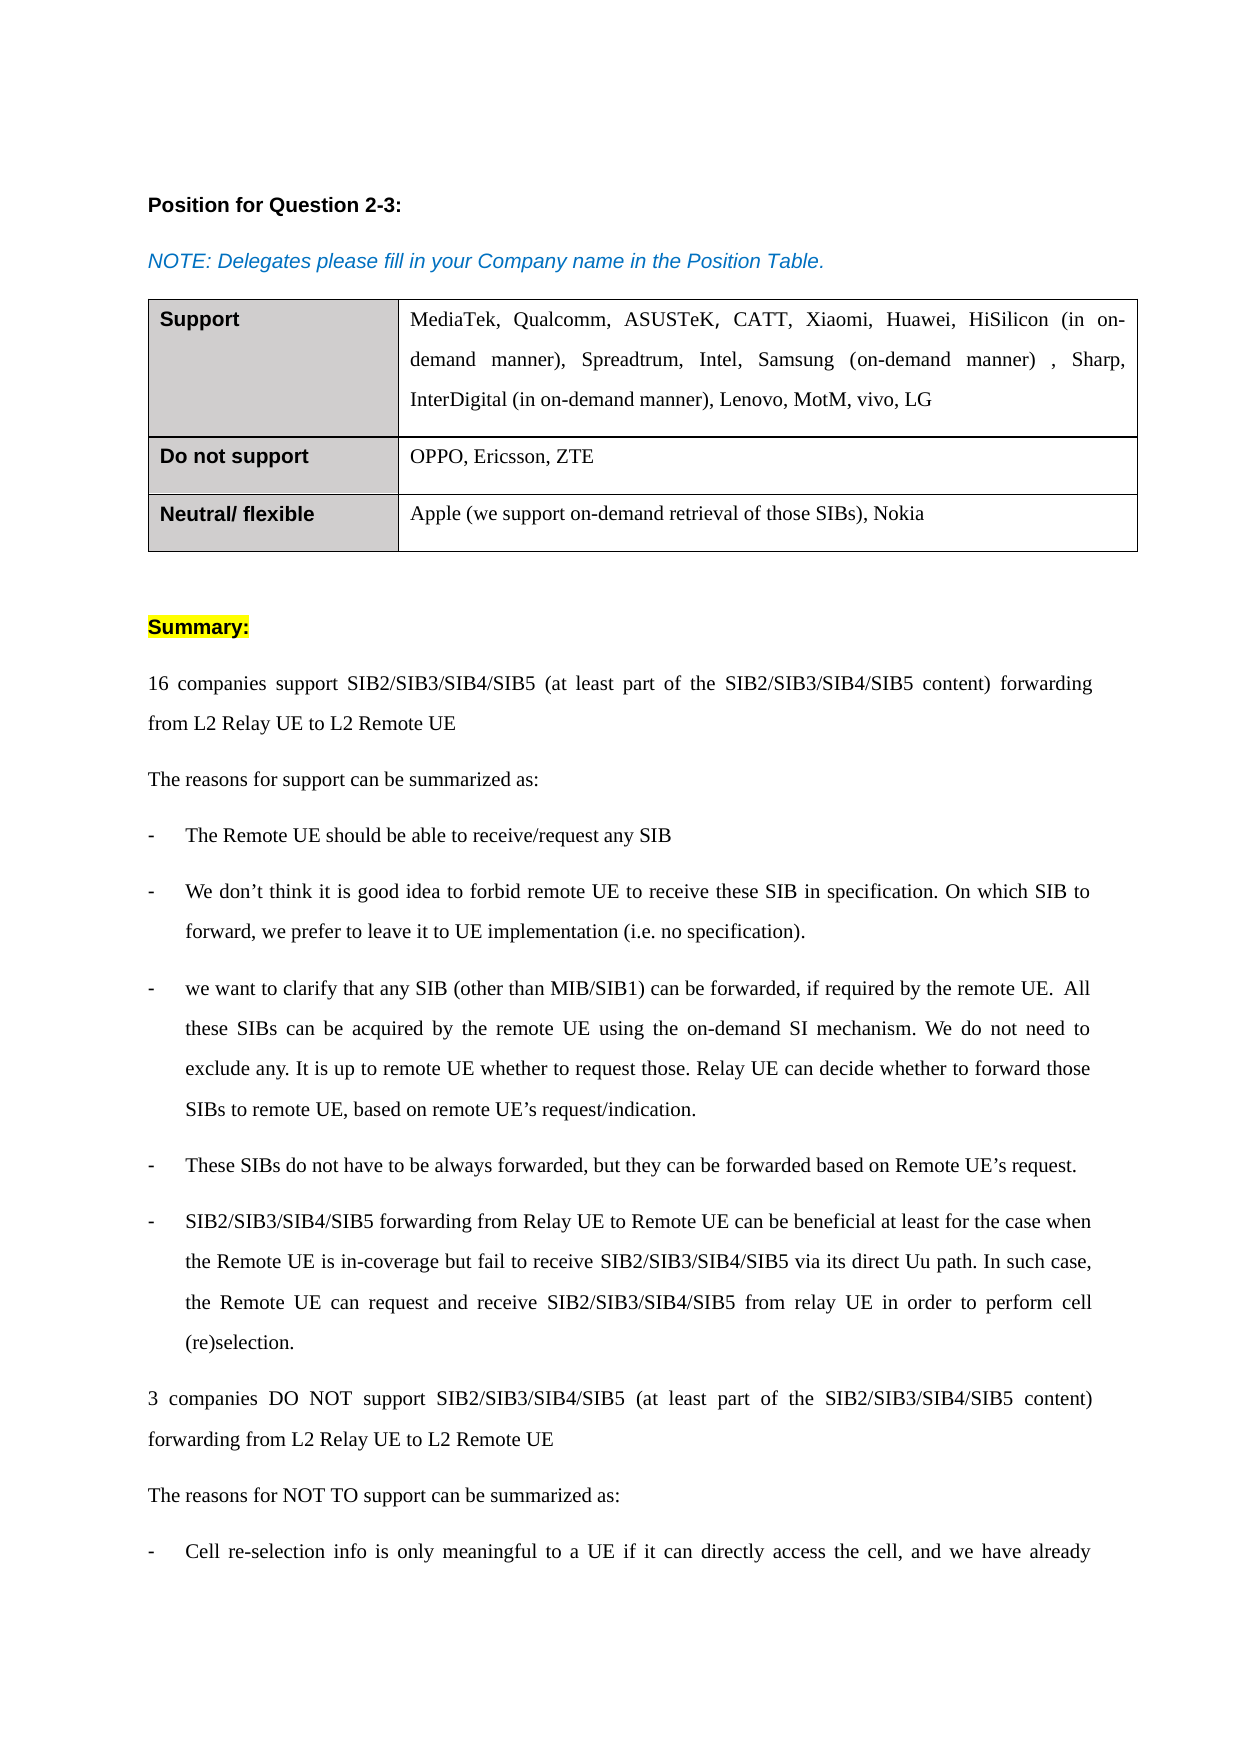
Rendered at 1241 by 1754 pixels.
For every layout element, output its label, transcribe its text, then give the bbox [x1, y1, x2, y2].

list SIB2/SIB3/SIB4/SIB5 forwarding from Relay UE to Remote UE can be beneficial at least for the case when the Remote UE is in-coverage but fail to receive SIB2/SIB3/SIB4/SIB5 via its direct Uu path. In such case, the Remote UE can request and receive SIB2/SIB3/SIB4/SIB5 from relay UE in order to perform cell (re)selection. [148, 1202, 1092, 1361]
text Position for Question 2-3: [148, 186, 1092, 224]
text Summary: [148, 608, 1092, 645]
table_cell Do not support [149, 438, 398, 493]
text 3 companies DO NOT support SIB2/SIB3/SIB4/SIB5 (at least part of the SIB2/SIB3/SIB4/SIB5 content) forwarding from L2 Relay UE to L2 Remote UE [148, 1379, 1092, 1457]
text NOTE: Delegates please fill in your Company name in the Position Table. [148, 242, 1092, 280]
text The reasons for support can be summarized as: [148, 760, 1092, 798]
text 16 companies support SIB2/SIB3/SIB4/SIB5 (at least part of the SIB2/SIB3/SIB4/SIB5 content) forwarding from L2 Relay UE to L2 Remote UE [148, 664, 1092, 742]
list We don’t think it is good idea to forbid remote UE to receive these SIB in specification. On which SIB to forward, we prefer to leave it to UE implementation (i.e. no specification). [148, 872, 1092, 950]
table_cell OPPO, Ericsson, ZTE [399, 438, 1137, 493]
table_cell Neutral/ flexible [149, 495, 398, 551]
list These SIBs do not have to be always forwarded, but they can be forwarded based on Remote UE’s request. [148, 1146, 1092, 1183]
table_header Support [149, 300, 398, 436]
text The reasons for NOT TO support can be summarized as: [148, 1476, 1092, 1513]
list we want to clarify that any SIB (other than MIB/SIB1) can be forwarded, if required by the remote UE. All these SIBs can be acquired by the remote UE using the on-demand SI mechanism. We do not need to exclude any. It is up to remote UE whether to request those. Relay UE can decide whether to forward those SIBs to remote UE, based on remote UE’s request/indication. [148, 969, 1092, 1127]
table_cell Apple (we support on-demand retrieval of those SIBs), Nokia [399, 495, 1137, 551]
table_header MediaTek, Qualcomm, ASUSTeK, CATT, Xiaomi, Huawei, HiSilicon (in on-demand manner), Spreadtrum, Intel, Samsung (on-demand manner) , Sharp, InterDigital (in on-demand manner), Lenovo, MotM, vivo, LG [399, 300, 1137, 436]
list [148, 1532, 1092, 1569]
list The Remote UE should be able to receive/request any SIB [148, 816, 1092, 854]
